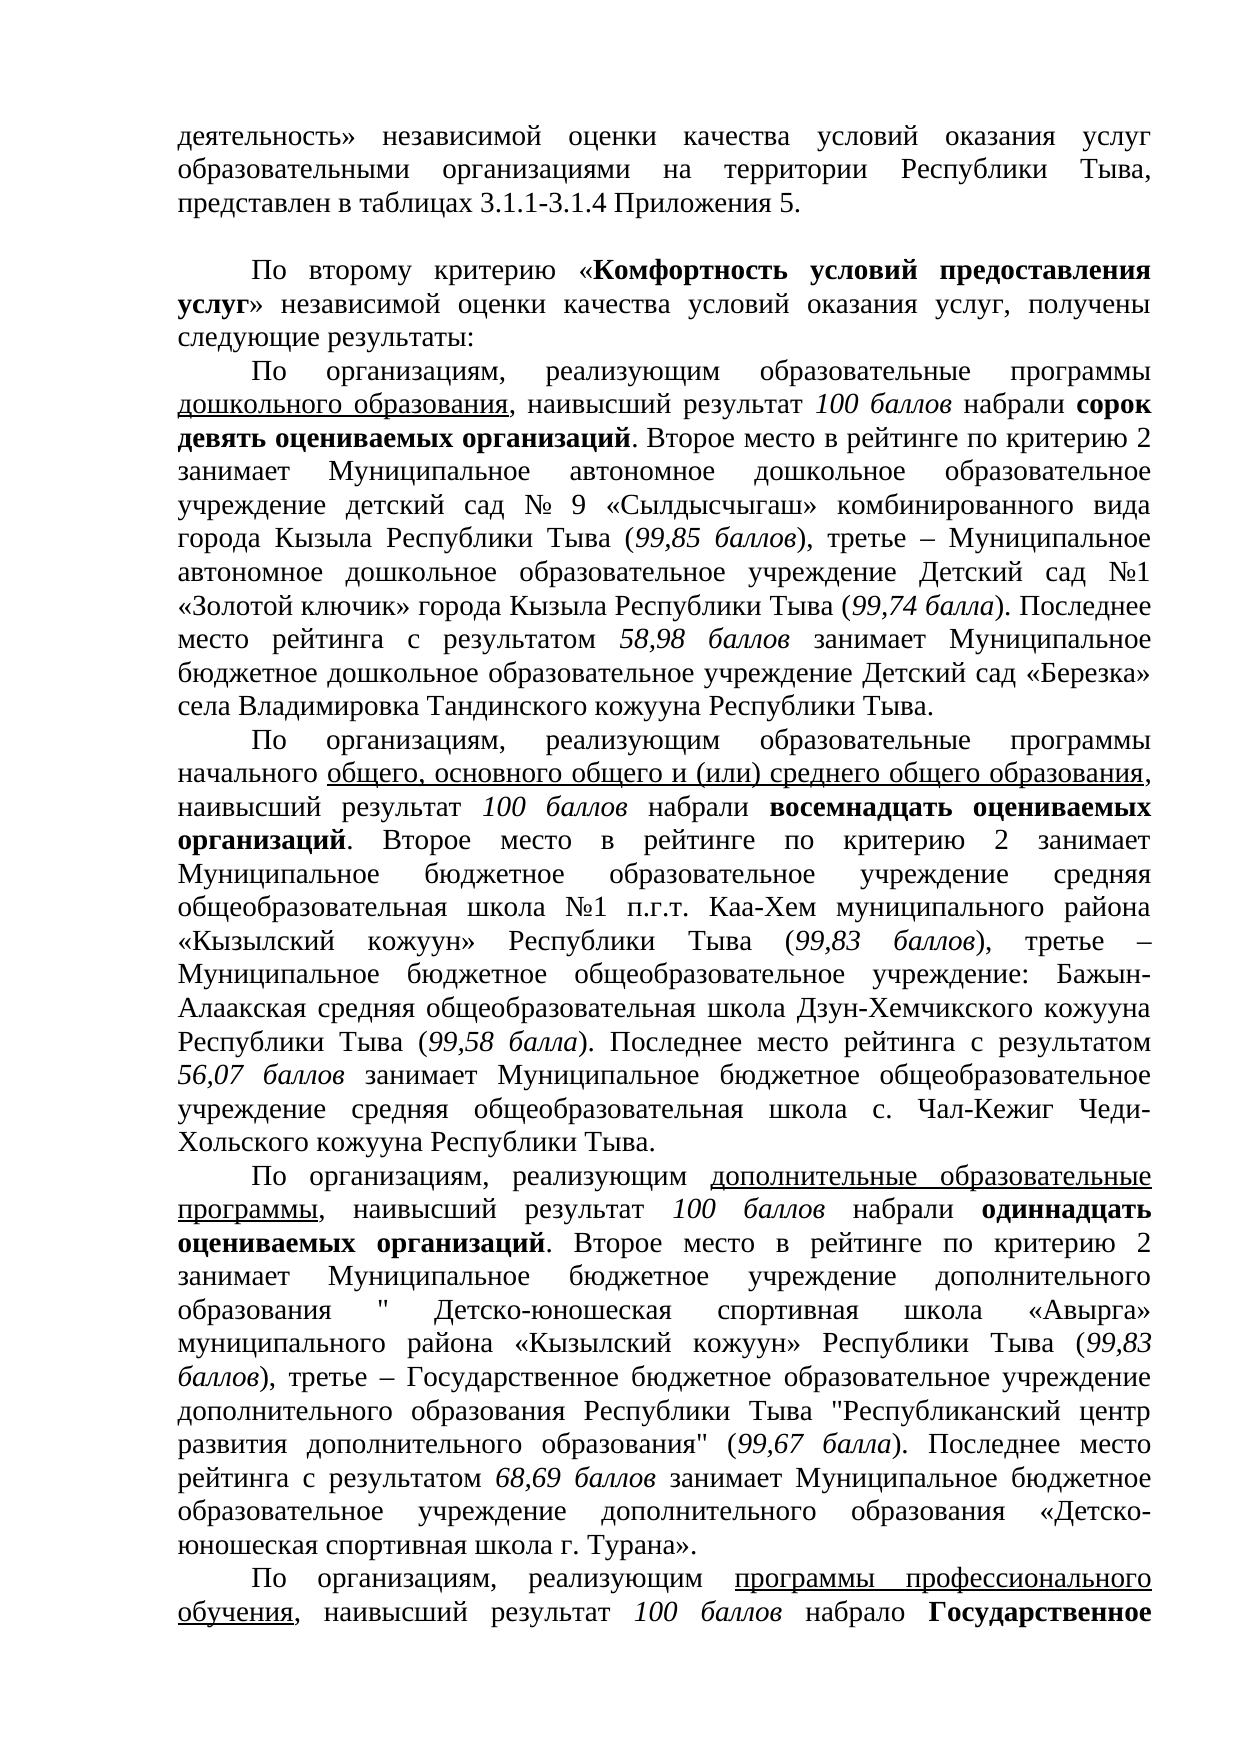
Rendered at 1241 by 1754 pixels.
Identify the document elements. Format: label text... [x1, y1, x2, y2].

text По организациям, реализующим дополнительные образовательные программы, наивысший результат 100 баллов набрали одиннадцать оцениваемых организаций. Второе место в рейтинге по критерию 2 занимает Муниципальное бюджетное учреждение дополнительного образования " Детско-юношеская спортивная школа «Авырга» муниципального района «Кызылский кожуун» Республики Тыва (99,83 баллов), третье – Государственное бюджетное образовательное учреждение дополнительного образования Республики Тыва "Республиканский центр развития дополнительного образования" (99,67 балла). Последнее место рейтинга с результатом 68,69 баллов занимает Муниципальное бюджетное образовательное учреждение дополнительного образования «Детско-юношеская спортивная школа г. Турана». [177, 1158, 1152, 1560]
text По второму критерию «Комфортность условий предоставления услуг» независимой оценки качества условий оказания услуг, получены следующие результаты: [177, 252, 1152, 353]
text По организациям, реализующим образовательные программы начального общего, основного общего и (или) среднего общего образования, наивысший результат 100 баллов набрали восемнадцать оцениваемых организаций. Второе место в рейтинге по критерию 2 занимает Муниципальное бюджетное образовательное учреждение средняя общеобразовательная школа №1 п.г.т. Каа-Хем муниципального района «Кызылский кожуун» Республики Тыва (99,83 баллов), третье – Муниципальное бюджетное общеобразовательное учреждение: Бажын-Алаакская средняя общеобразовательная школа Дзун-Хемчикского кожууна Республики Тыва (99,58 балла). Последнее место рейтинга с результатом 56,07 баллов занимает Муниципальное бюджетное общеобразовательное учреждение средняя общеобразовательная школа с. Чал-Кежиг Чеди-Хольского кожууна Республики Тыва. [177, 722, 1152, 1158]
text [177, 1560, 1152, 1627]
text По организациям, реализующим образовательные программы дошкольного образования, наивысший результат 100 баллов набрали сорок девять оцениваемых организаций. Второе место в рейтинге по критерию 2 занимает Муниципальное автономное дошкольное образовательное учреждение детский сад № 9 «Сылдысчыгаш» комбинированного вида города Кызыла Республики Тыва (99,85 баллов), третье – Муниципальное автономное дошкольное образовательное учреждение Детский сад №1 «Золотой ключик» города Кызыла Республики Тыва (99,74 балла). Последнее место рейтинга с результатом 58,98 баллов занимает Муниципальное бюджетное дошкольное образовательное учреждение Детский сад «Березка» села Владимировка Тандинского кожууна Республики Тыва. [177, 353, 1152, 722]
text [177, 118, 1152, 219]
